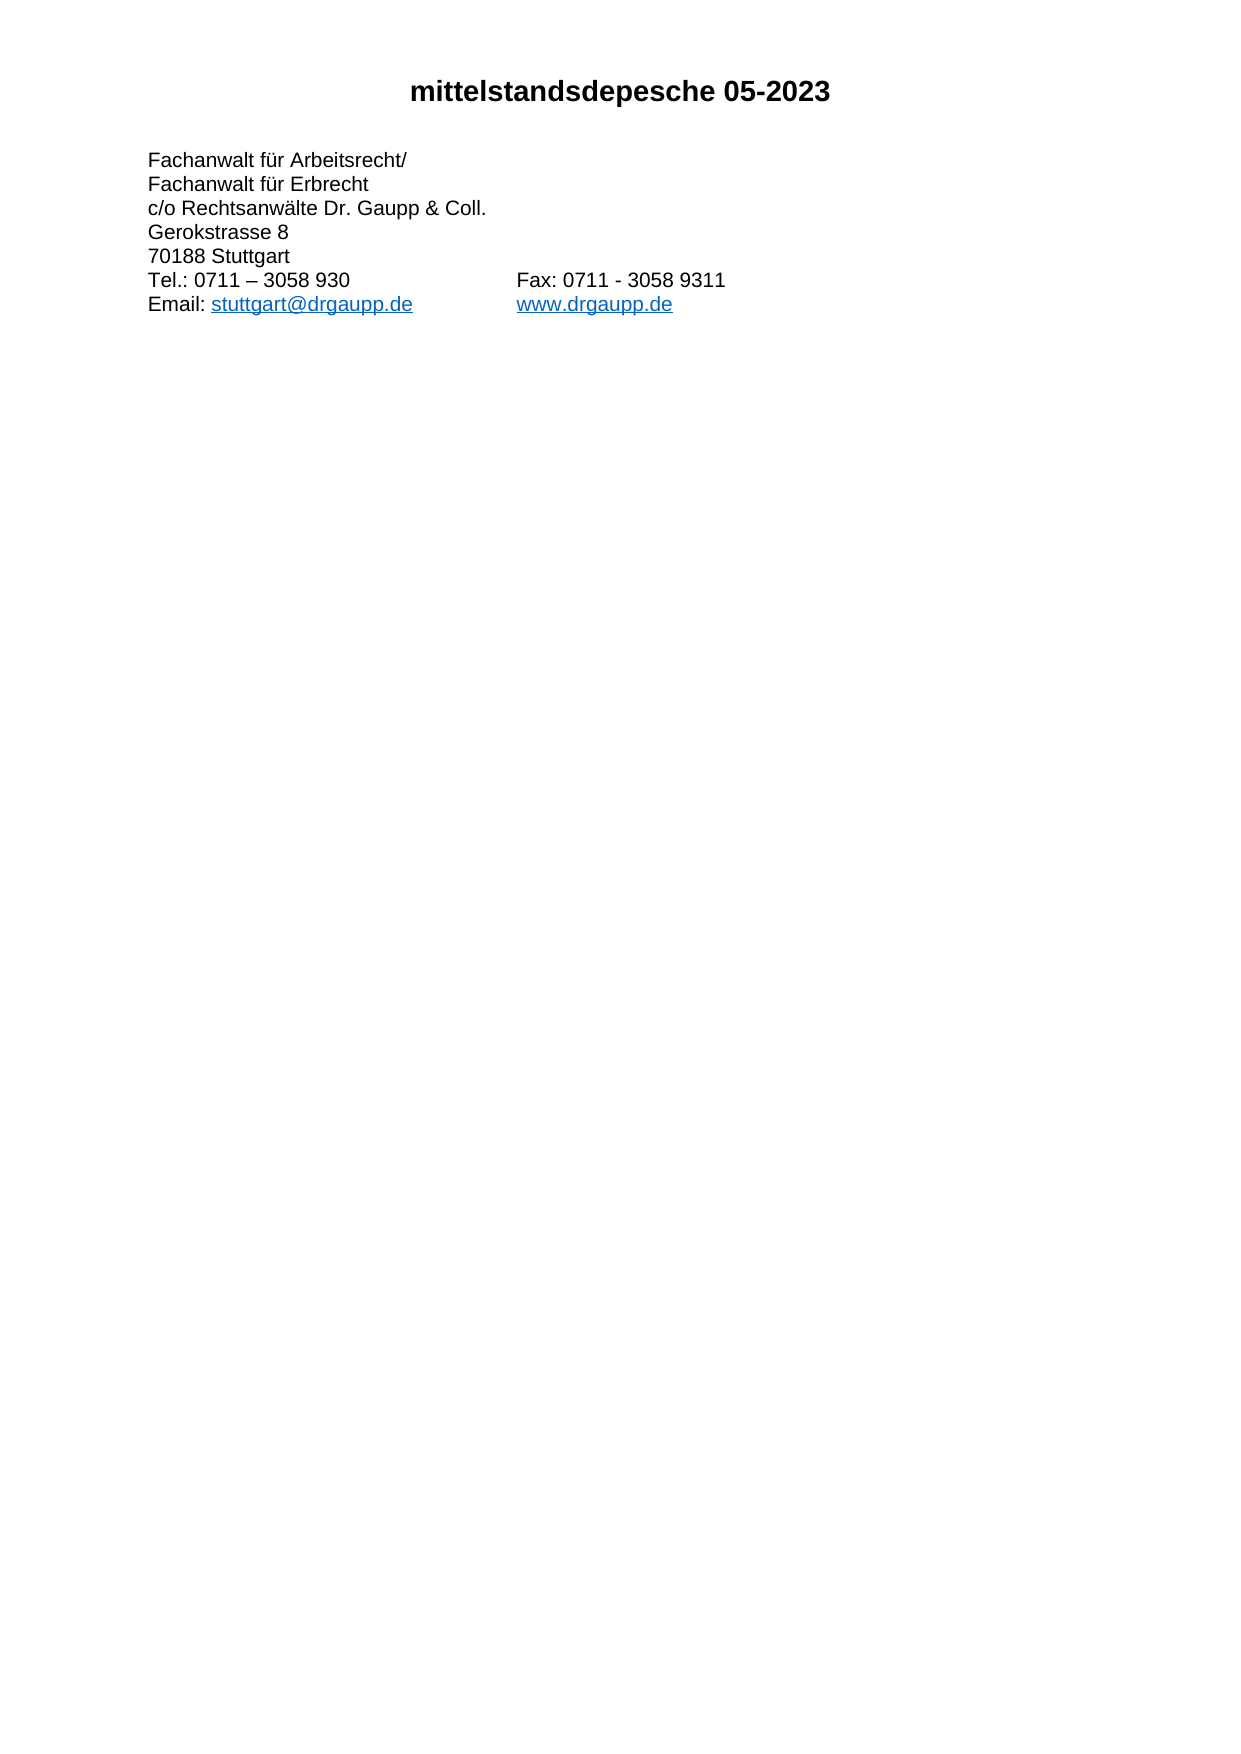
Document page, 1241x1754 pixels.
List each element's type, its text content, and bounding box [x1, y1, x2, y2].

text Gerokstrasse 8 [148, 219, 1093, 243]
text c/o Rechtsanwälte Dr. Gaupp & Coll. [148, 196, 1093, 219]
text 70188 Stuttgart [148, 243, 1093, 267]
text Fachanwalt für Erbrecht [148, 172, 1093, 196]
text Email: stuttgart@drgaupp.de www.drgaupp.de [148, 291, 1093, 315]
text Fachanwalt für Arbeitsrecht/ [148, 148, 1093, 172]
text Tel.: 0711 – 3058 930 Fax: 0711 - 3058 9311 [148, 267, 1093, 291]
